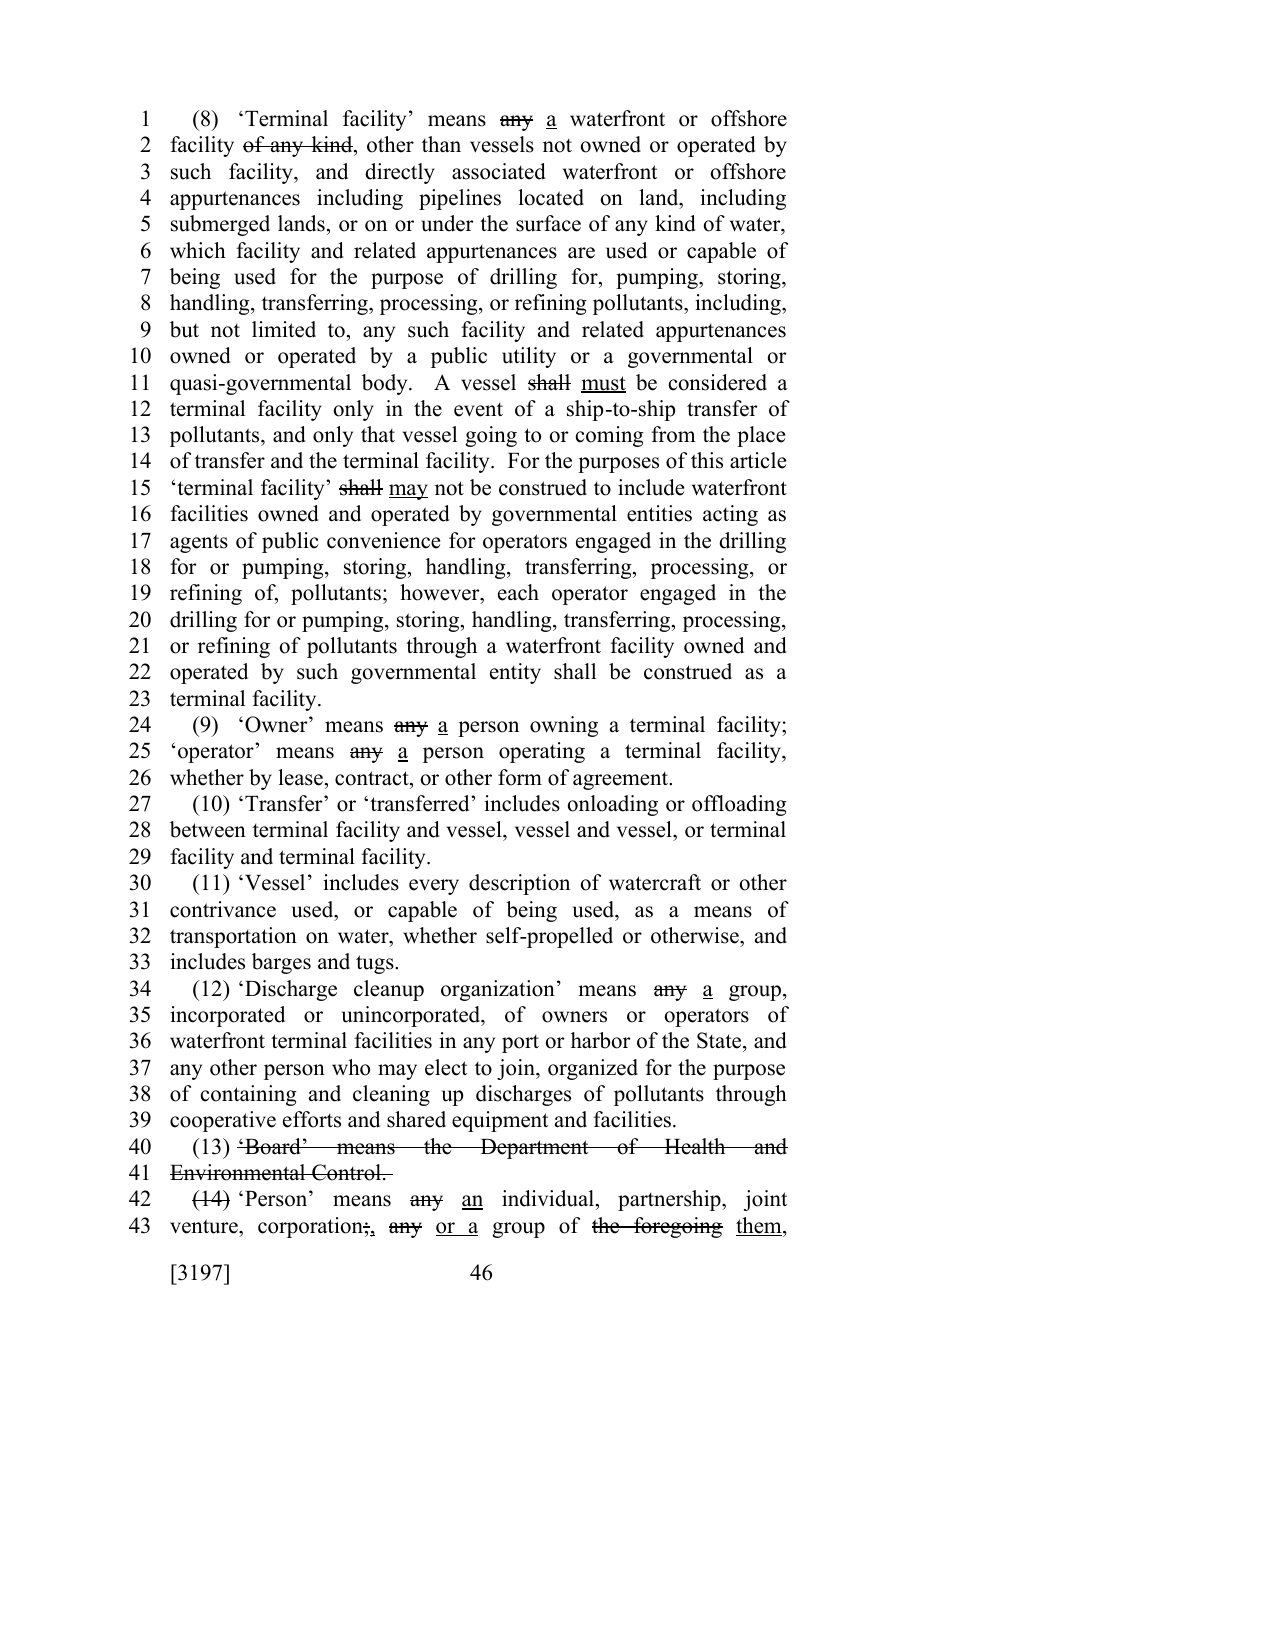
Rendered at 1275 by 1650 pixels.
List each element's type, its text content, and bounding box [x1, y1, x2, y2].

text (13) ‘Board’ means the Department of Health and Environmental Control. [169, 1133, 787, 1186]
text (12) ‘Discharge cleanup organization’ means any a group, incorporated or unincorporated, of owners or operators of waterfront terminal facilities in any port or harbor of the State, and any other person who may elect to join, organized for the purpose of containing and cleaning up discharges of pollutants through cooperative efforts and shared equipment and facilities. [169, 975, 787, 1133]
text (10) ‘Transfer’ or ‘transferred’ includes onloading or offloading between terminal facility and vessel, vessel and vessel, or terminal facility and terminal facility. [169, 790, 787, 869]
text (11) ‘Vessel’ includes every description of watercraft or other contrivance used, or capable of being used, as a means of transportation on water, whether self-propelled or otherwise, and includes barges and tugs. [169, 869, 787, 975]
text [169, 1186, 787, 1238]
text (8) ‘Terminal facility’ means any a waterfront or offshore facility of any kind, other than vessels not owned or operated by such facility, and directly associated waterfront or offshore appurtenances including pipelines located on land, including submerged lands, or on or under the surface of any kind of water, which facility and related appurtenances are used or capable of being used for the purpose of drilling for, pumping, storing, handling, transferring, processing, or refining pollutants, including, but not limited to, any such facility and related appurtenances owned or operated by a public utility or a governmental or quasi-governmental body. A vessel shall must be considered a terminal facility only in the event of a ship-to-ship transfer of pollutants, and only that vessel going to or coming from the place of transfer and the terminal facility. For the purposes of this article ‘terminal facility’ shall may not be construed to include waterfront facilities owned and operated by governmental entities acting as agents of public convenience for operators engaged in the drilling for or pumping, storing, handling, transferring, processing, or refining of, pollutants; however, each operator engaged in the drilling for or pumping, storing, handling, transferring, processing, or refining of pollutants through a waterfront facility owned and operated by such governmental entity shall be construed as a terminal facility. [169, 105, 787, 711]
text (9) ‘Owner’ means any a person owning a terminal facility; ‘operator’ means any a person operating a terminal facility, whether by lease, contract, or other form of agreement. [169, 711, 787, 790]
